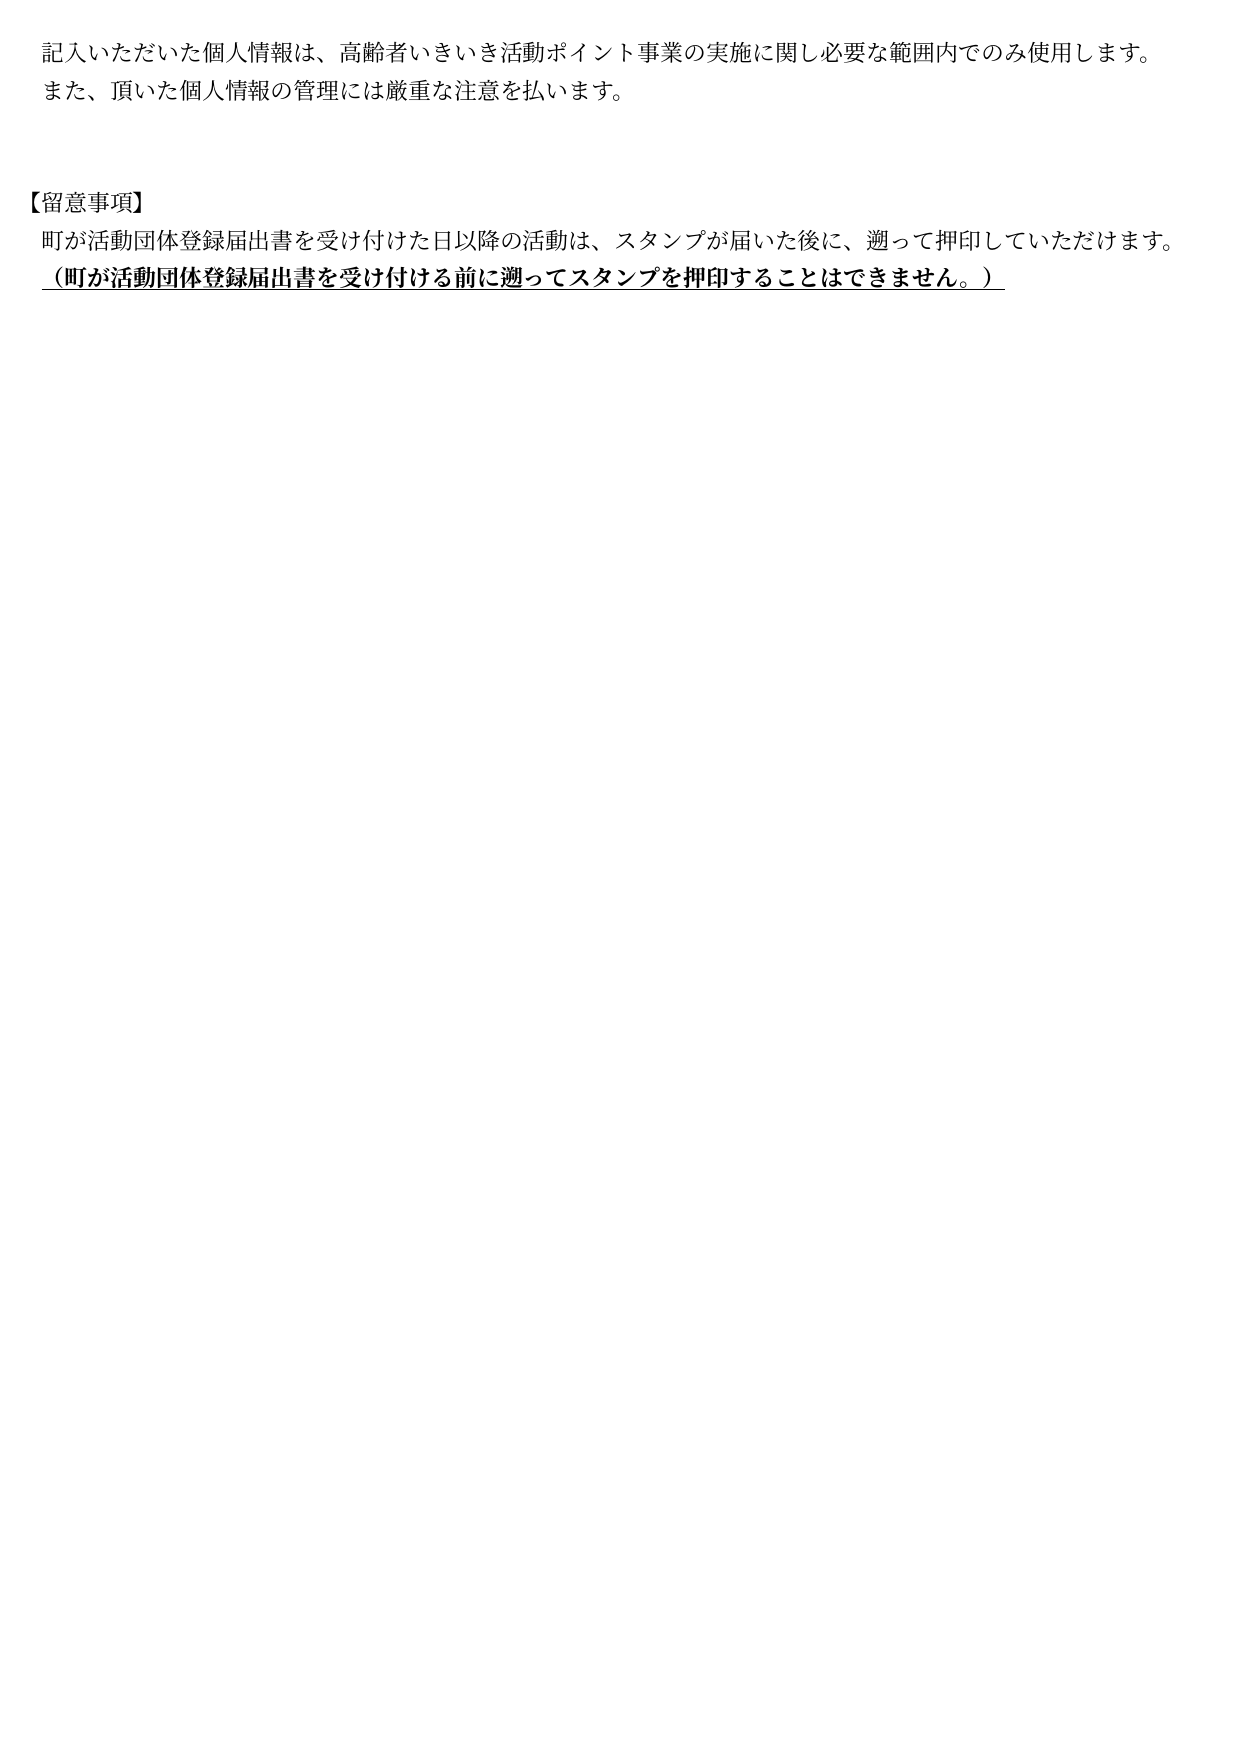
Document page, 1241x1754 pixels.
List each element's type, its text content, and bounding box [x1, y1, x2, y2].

text また、頂いた個人情報の管理には厳重な注意を払います。 [41, 71, 1211, 108]
text （町が活動団体登録届出書を受け付ける前に遡ってスタンプを押印することはできません。） [41, 258, 1211, 296]
text 町が活動団体登録届出書を受け付けた日以降の活動は、スタンプが届いた後に、遡って押印していただけます。 [41, 221, 1211, 258]
text 記入いただいた個人情報は、高齢者いきいき活動ポイント事業の実施に関し必要な範囲内でのみ使用します。 [41, 33, 1211, 71]
text 【留意事項】 [18, 183, 1211, 221]
